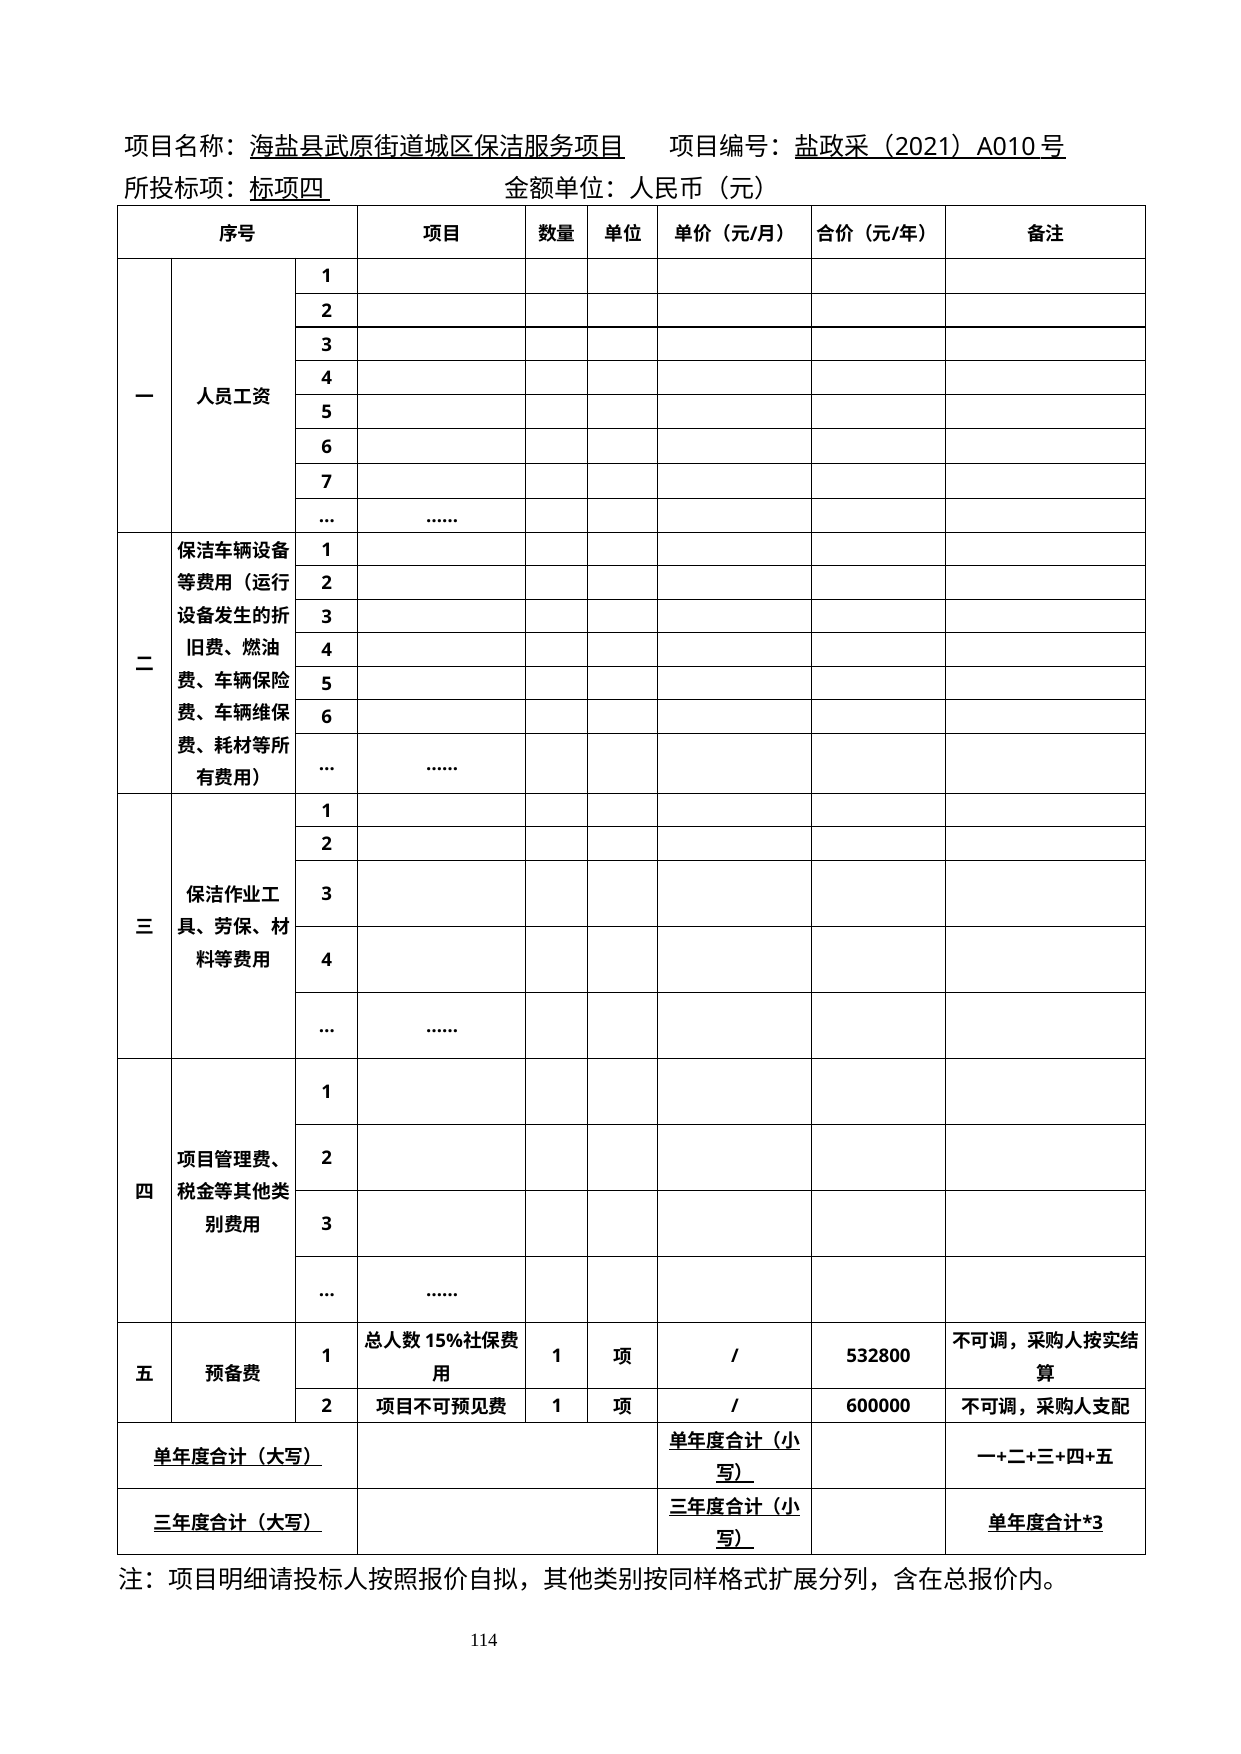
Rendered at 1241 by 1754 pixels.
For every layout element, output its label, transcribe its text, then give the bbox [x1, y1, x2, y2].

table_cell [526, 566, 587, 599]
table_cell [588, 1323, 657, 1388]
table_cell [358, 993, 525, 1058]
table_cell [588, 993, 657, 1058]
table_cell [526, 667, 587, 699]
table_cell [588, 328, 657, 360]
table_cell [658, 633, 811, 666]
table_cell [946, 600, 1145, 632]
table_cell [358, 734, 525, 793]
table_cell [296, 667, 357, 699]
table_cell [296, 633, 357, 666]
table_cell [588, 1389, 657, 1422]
text 所投标项：标项四 金额单位：人民币（元） [118, 164, 1122, 205]
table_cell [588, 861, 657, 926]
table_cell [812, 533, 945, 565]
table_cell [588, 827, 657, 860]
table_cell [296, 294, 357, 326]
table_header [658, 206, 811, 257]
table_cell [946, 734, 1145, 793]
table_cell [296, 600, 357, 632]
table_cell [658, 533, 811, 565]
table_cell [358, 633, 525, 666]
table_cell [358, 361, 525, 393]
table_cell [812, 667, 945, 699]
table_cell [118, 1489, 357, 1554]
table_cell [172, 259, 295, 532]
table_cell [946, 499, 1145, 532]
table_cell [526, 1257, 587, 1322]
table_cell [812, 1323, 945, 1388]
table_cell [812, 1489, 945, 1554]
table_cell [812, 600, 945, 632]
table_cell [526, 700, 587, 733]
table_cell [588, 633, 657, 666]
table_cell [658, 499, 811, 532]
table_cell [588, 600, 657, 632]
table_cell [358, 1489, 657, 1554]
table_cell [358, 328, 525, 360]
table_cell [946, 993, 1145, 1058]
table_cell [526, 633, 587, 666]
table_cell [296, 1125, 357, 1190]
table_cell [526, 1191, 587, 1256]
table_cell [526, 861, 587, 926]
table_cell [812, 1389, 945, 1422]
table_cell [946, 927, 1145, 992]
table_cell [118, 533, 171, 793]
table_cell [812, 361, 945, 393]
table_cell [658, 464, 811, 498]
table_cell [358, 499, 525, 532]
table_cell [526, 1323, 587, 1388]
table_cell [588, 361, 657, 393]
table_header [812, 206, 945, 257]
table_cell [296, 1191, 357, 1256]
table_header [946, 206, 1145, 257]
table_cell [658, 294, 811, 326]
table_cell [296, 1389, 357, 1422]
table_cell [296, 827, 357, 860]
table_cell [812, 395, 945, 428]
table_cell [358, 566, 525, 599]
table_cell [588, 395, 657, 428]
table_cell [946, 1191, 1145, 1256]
text 项目名称：海盐县武原街道城区保洁服务项目 项目编号：盐政采（2021）A010号 [118, 122, 1122, 164]
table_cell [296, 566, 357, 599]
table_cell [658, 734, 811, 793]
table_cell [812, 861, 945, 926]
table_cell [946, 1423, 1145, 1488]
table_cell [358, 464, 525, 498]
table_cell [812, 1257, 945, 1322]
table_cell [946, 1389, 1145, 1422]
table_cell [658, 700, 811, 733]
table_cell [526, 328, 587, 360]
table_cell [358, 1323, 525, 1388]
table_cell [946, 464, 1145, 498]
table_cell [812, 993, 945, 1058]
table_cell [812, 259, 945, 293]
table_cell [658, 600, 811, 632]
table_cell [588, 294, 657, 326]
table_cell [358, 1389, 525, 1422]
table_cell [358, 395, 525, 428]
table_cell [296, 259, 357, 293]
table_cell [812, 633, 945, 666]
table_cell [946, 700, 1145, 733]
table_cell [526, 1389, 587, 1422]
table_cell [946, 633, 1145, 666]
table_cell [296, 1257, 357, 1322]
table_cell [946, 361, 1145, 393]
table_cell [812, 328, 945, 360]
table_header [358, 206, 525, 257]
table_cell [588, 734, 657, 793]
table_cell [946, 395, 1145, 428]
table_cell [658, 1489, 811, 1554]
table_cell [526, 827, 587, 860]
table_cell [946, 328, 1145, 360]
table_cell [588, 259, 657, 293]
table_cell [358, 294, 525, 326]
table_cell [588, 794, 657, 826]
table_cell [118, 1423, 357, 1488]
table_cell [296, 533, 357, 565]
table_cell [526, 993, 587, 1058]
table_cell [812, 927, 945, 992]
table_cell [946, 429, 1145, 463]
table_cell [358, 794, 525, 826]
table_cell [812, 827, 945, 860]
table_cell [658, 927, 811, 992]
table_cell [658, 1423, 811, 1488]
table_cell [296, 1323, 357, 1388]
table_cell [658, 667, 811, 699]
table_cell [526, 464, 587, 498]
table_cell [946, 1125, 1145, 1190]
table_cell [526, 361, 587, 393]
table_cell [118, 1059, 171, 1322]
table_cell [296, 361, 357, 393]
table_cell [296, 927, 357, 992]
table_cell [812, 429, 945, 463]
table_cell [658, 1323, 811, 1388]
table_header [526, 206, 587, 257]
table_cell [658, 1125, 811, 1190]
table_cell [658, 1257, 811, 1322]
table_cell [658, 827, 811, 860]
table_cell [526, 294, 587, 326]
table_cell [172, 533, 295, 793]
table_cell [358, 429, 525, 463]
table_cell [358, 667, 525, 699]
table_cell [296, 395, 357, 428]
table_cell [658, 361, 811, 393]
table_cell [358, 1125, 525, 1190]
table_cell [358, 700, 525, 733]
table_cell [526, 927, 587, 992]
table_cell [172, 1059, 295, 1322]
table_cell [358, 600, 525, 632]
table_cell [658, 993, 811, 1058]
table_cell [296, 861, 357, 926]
text 注：项目明细请投标人按照报价自拟，其他类别按同样格式扩展分列，含在总报价内。 [118, 1555, 1122, 1596]
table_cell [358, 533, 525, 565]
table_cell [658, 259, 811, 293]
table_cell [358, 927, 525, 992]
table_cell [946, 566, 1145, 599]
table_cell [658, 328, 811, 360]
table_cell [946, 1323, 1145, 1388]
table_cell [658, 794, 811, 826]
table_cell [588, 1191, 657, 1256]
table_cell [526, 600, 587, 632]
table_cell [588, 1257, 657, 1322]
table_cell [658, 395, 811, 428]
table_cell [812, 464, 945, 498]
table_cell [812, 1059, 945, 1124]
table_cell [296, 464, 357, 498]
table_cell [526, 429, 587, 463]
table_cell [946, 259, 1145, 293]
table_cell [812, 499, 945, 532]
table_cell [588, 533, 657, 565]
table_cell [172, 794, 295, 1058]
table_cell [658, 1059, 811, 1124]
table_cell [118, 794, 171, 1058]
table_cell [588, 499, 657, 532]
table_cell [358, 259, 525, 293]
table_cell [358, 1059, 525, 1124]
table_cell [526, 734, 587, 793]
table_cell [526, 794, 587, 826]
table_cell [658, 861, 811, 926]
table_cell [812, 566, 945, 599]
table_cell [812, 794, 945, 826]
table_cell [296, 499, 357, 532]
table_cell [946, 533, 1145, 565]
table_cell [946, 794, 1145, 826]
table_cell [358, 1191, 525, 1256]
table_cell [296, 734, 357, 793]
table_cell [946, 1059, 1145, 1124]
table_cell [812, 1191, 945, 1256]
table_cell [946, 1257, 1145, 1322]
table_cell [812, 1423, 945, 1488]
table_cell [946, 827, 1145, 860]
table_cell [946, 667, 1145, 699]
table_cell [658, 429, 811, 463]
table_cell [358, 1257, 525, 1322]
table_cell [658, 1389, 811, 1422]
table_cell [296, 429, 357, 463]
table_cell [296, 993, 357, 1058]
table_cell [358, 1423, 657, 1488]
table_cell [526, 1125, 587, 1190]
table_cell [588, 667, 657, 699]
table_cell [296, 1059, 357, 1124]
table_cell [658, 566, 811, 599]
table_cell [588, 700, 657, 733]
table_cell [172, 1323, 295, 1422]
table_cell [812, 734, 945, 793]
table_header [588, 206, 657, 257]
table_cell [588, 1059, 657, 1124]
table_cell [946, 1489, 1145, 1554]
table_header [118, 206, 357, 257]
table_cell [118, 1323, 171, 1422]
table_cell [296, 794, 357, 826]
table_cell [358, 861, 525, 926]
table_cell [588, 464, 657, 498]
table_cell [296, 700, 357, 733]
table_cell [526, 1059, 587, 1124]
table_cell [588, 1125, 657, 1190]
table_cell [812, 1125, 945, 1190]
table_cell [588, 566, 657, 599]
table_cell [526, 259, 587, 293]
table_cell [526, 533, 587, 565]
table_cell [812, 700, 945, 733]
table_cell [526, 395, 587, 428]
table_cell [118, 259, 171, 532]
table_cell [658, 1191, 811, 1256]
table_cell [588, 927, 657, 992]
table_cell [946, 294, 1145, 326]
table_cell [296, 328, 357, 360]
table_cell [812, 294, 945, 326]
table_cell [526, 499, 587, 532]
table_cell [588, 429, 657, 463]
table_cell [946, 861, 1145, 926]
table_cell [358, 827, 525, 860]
